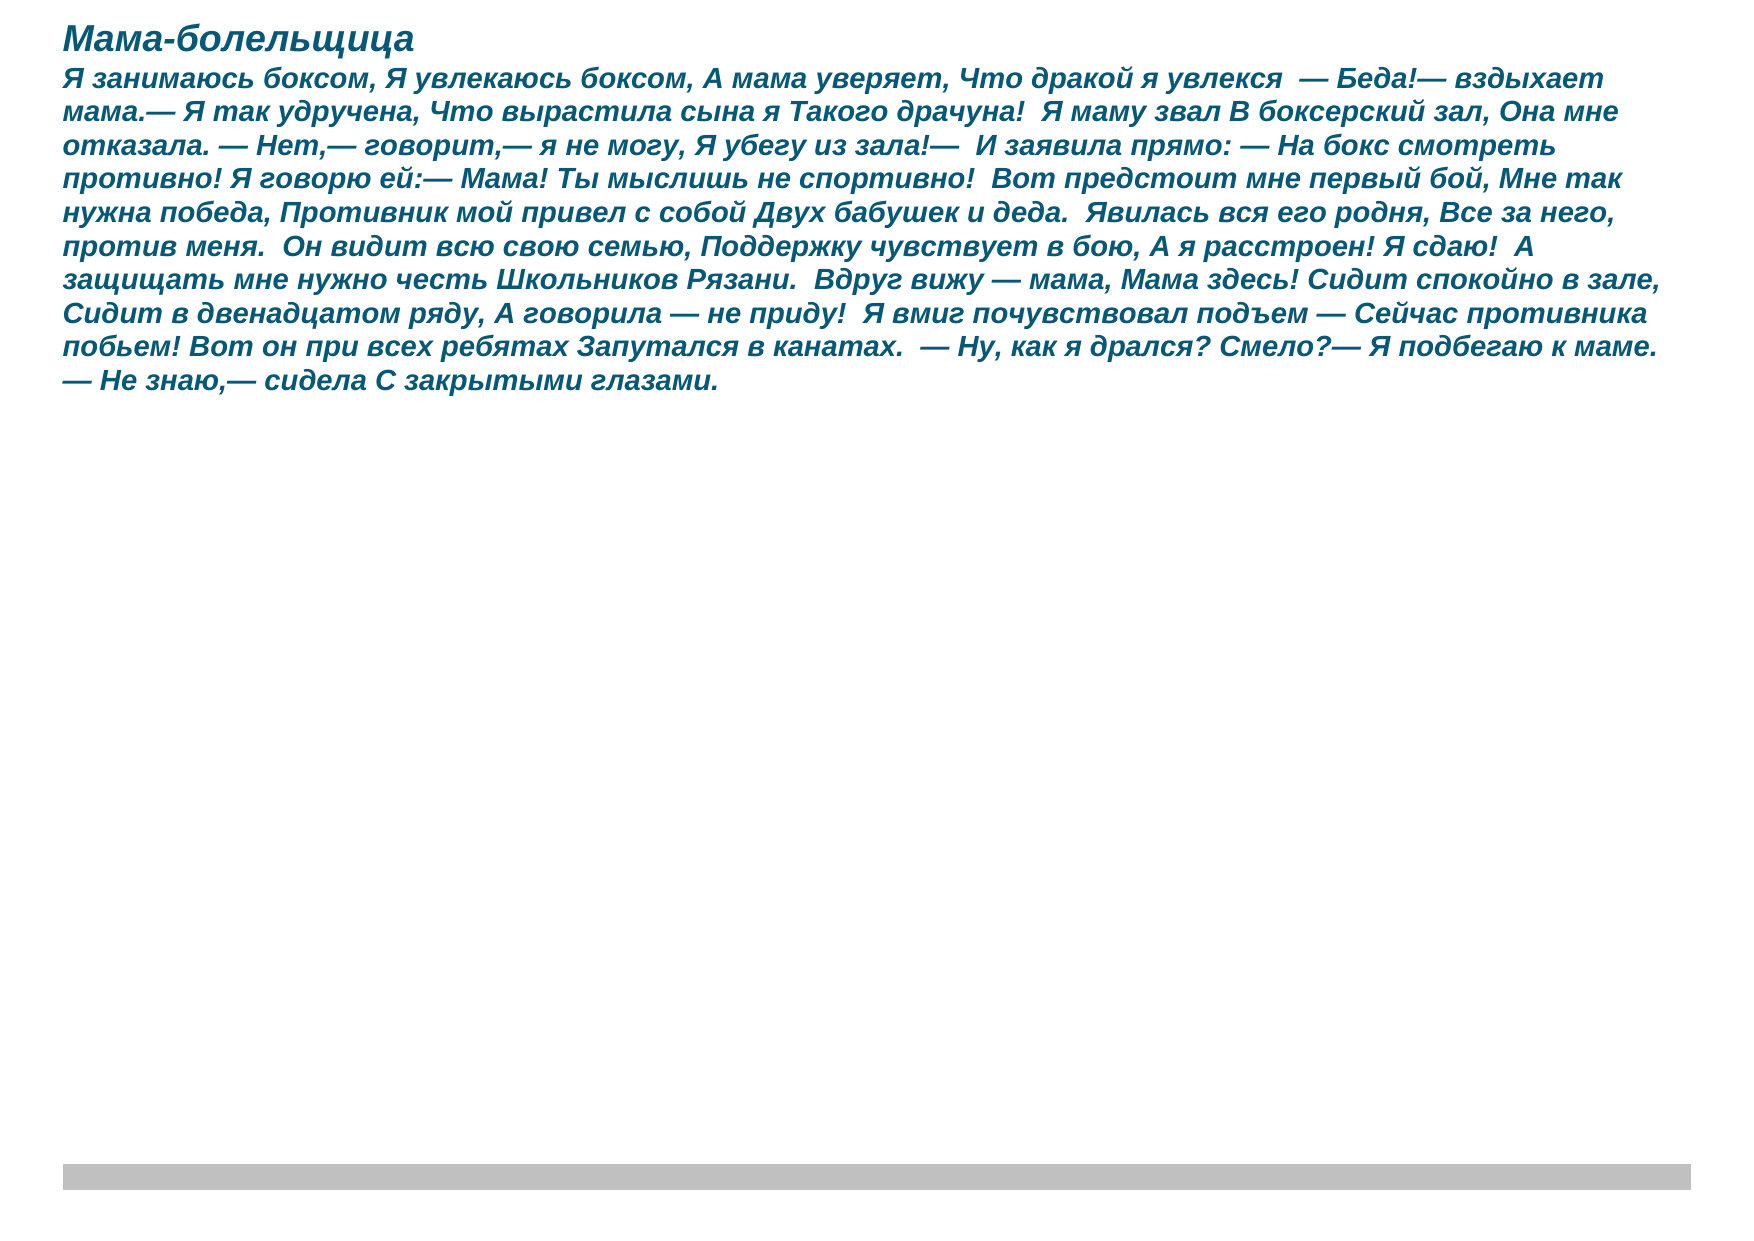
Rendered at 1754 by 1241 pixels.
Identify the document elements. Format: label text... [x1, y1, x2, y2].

subtitle Мама-болельщица [62, 17, 1691, 60]
text Я занимаюсь боксом, [62, 61, 1691, 396]
